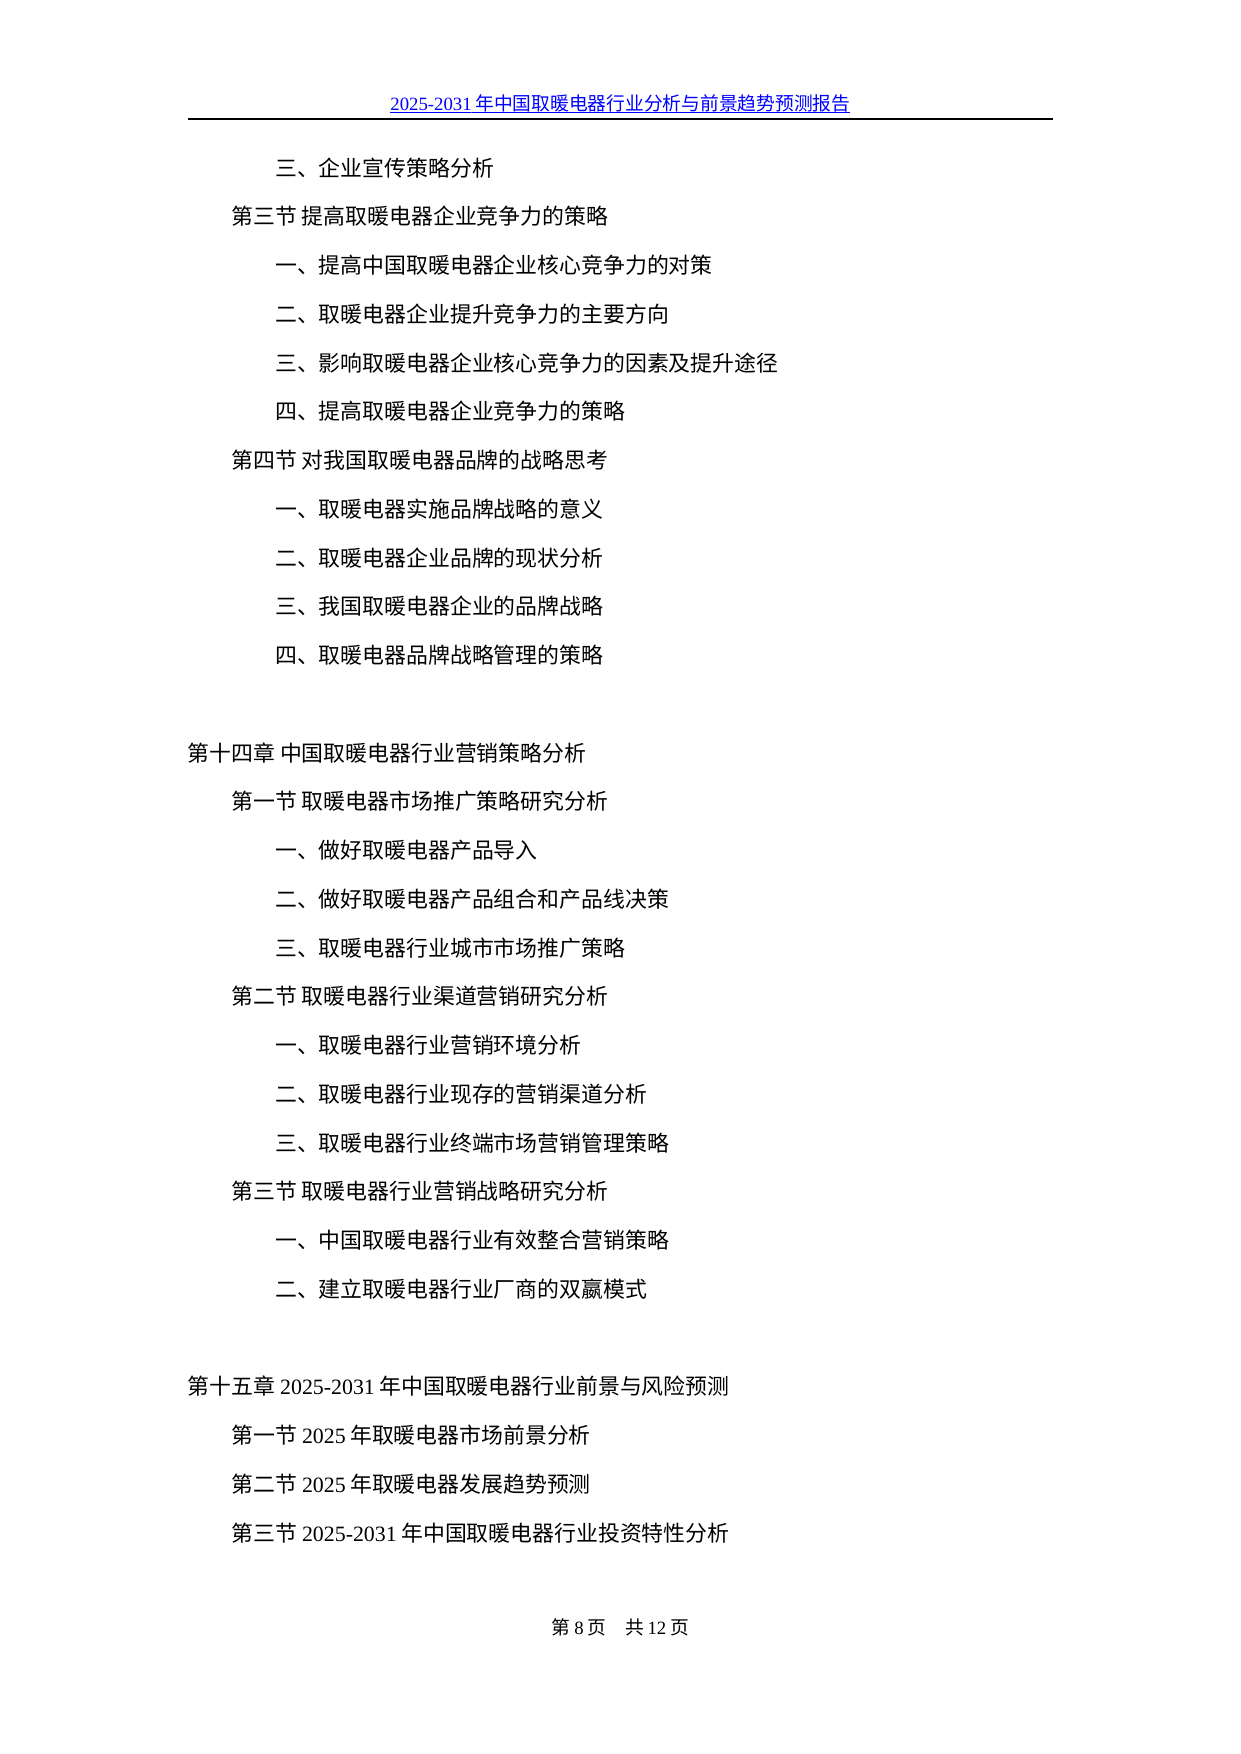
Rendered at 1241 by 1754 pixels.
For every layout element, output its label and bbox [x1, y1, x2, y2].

text [187, 150, 1053, 1548]
